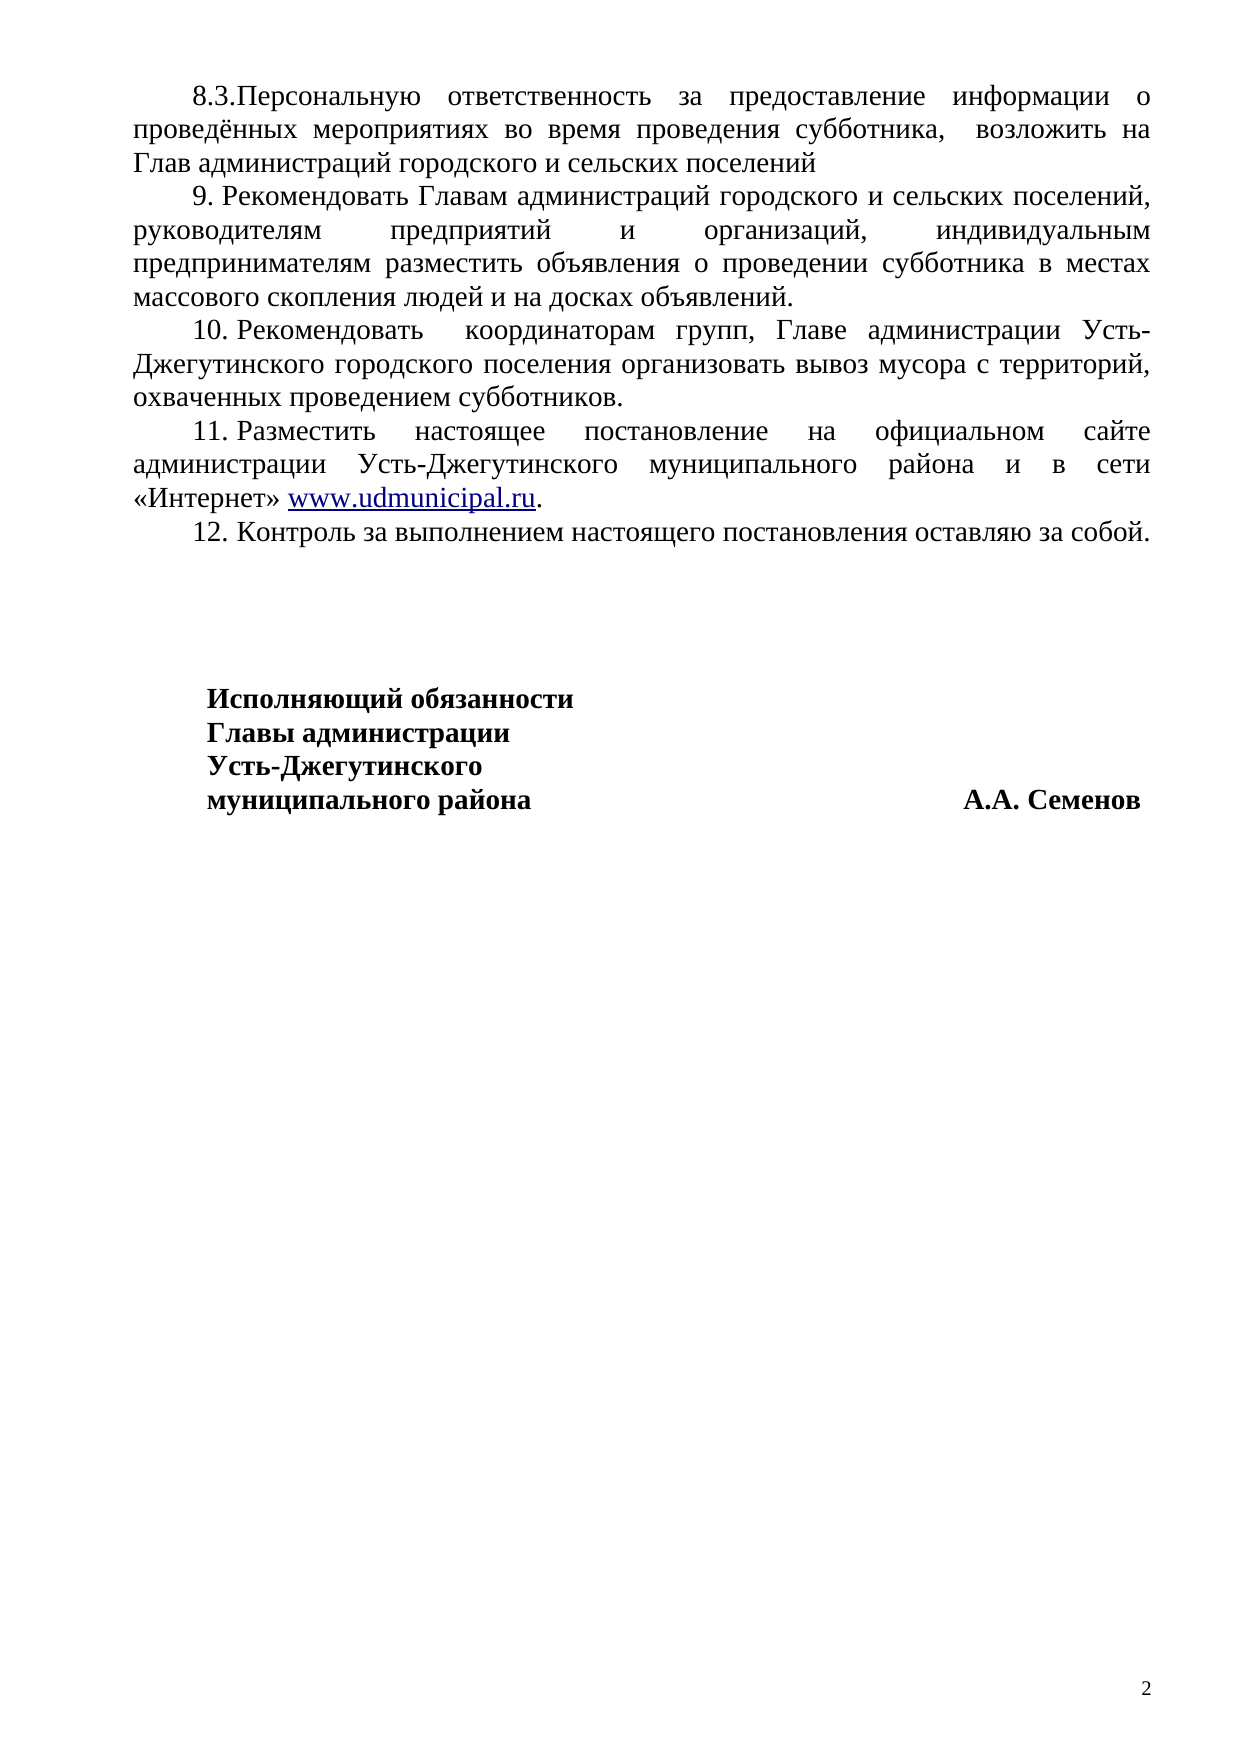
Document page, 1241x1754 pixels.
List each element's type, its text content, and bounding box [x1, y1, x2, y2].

list Разместить настоящее постановление на официальном сайте администрации Усть-Джегутинского муниципального района и в сети «Интернет» www.udmunicipal.ru. [133, 413, 1151, 514]
list Персональную ответственность за предоставление информации о проведённых мероприятиях во время проведения субботника, возложить на Глав администраций городского и сельских поселений [133, 78, 1151, 178]
list Контроль за выполнением настоящего постановления оставляю за собой. [133, 514, 1151, 547]
table_header А.А. Семенов [952, 681, 1199, 816]
list Рекомендовать координаторам групп, Главе администрации Усть-Джегутинского городского поселения организовать вывоз мусора с территорий, охваченных проведением субботников. [133, 312, 1151, 413]
list Рекомендовать Главам администраций городского и сельских поселений, руководителям предприятий и организаций, индивидуальным предпринимателям разместить объявления о проведении субботника в местах массового скопления людей и на досках объявлений. [133, 178, 1151, 312]
table_header Исполняющий обязанности Главы администрации Усть-Джегутинского муниципального района [195, 681, 952, 816]
